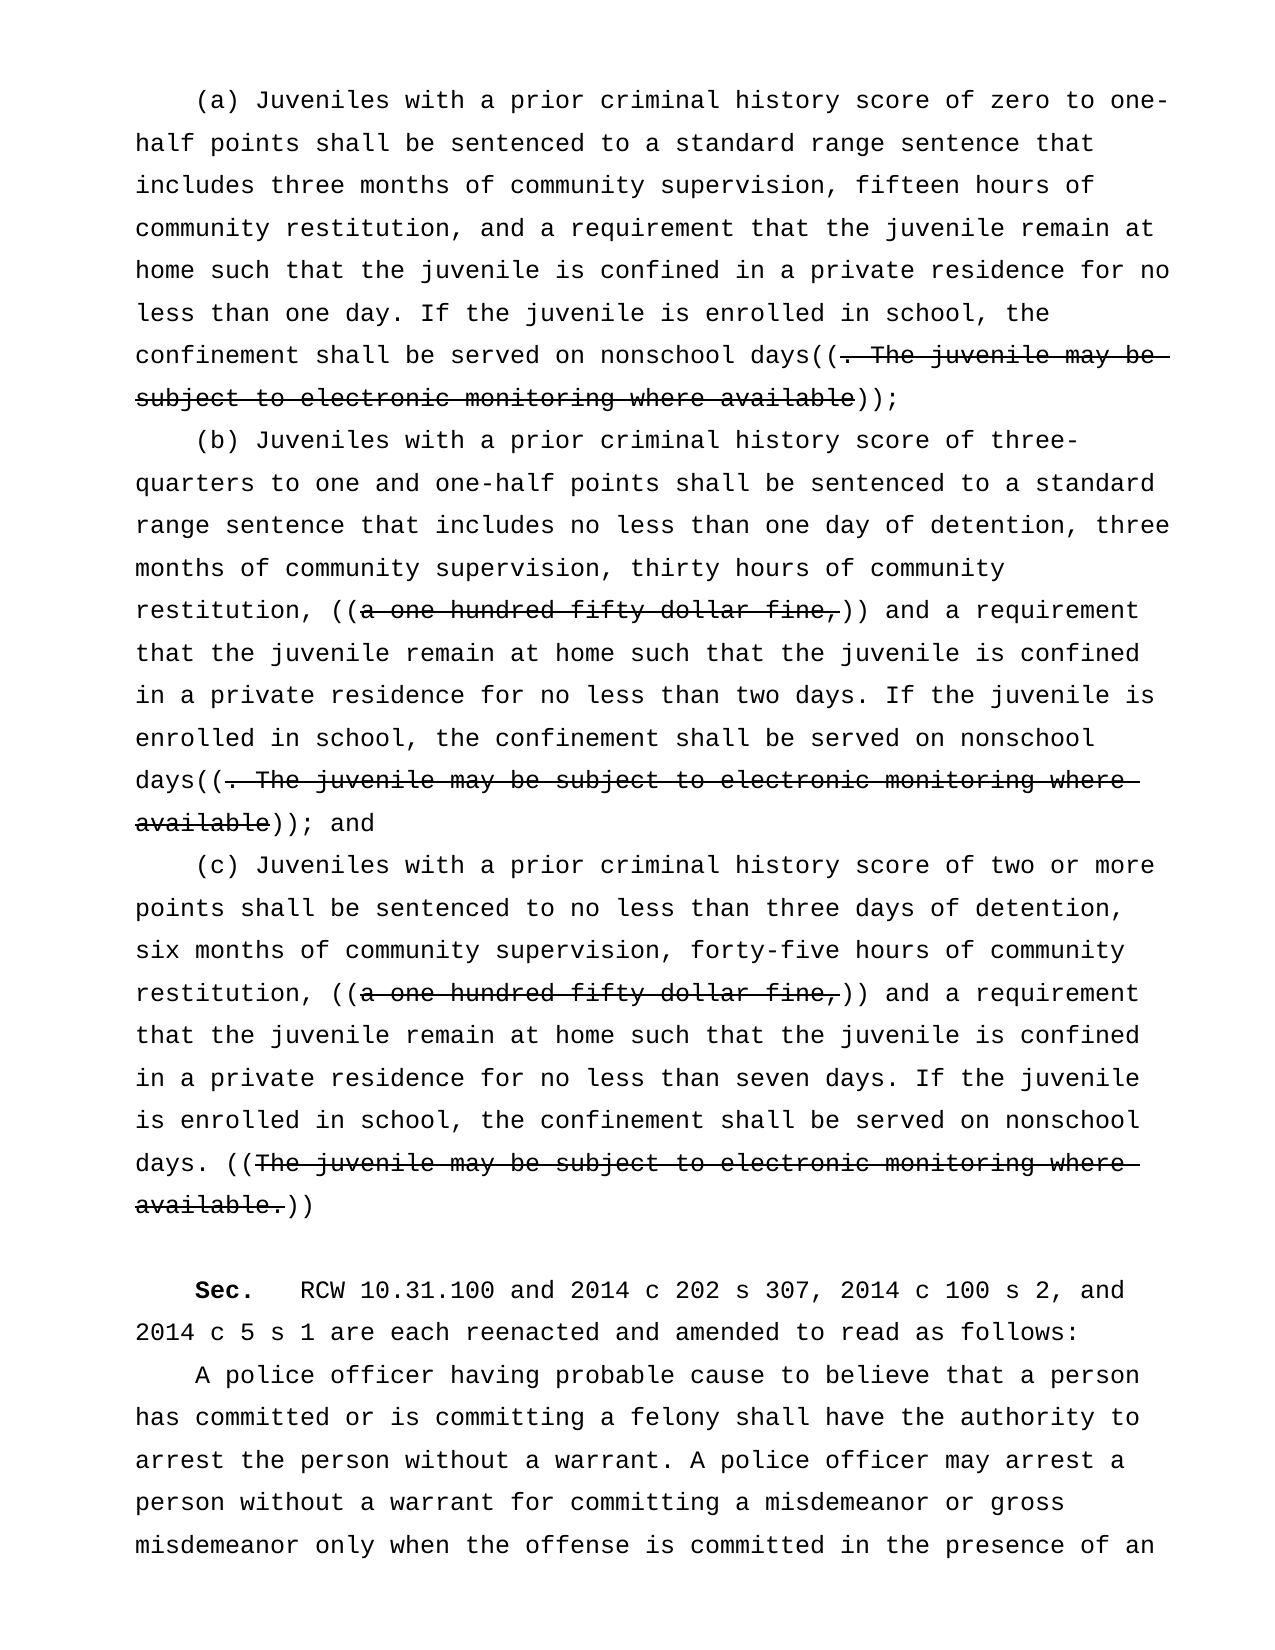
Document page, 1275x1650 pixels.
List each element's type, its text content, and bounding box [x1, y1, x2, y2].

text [135, 1349, 1170, 1562]
text (c) Juveniles with a prior criminal history score of two or more points shall be sentenced to no less than three days of detention, six months of community supervision, forty-five hours of community restitution, ((a one hundred fifty dollar fine,)) and a requirement that the juvenile remain at home such that the juvenile is confined in a private residence for no less than seven days. If the juvenile is enrolled in school, the confinement shall be served on nonschool days. ((The juvenile may be subject to electronic monitoring where available.)) [135, 840, 1170, 1222]
text (a) Juveniles with a prior criminal history score of zero to one-half points shall be sentenced to a standard range sentence that includes three months of community supervision, fifteen hours of community restitution, and a requirement that the juvenile remain at home such that the juvenile is confined in a private residence for no less than one day. If the juvenile is enrolled in school, the confinement shall be served on nonschool days((. The juvenile may be subject to electronic monitoring where available)); [135, 75, 1170, 415]
text (b) Juveniles with a prior criminal history score of three-quarters to one and one-half points shall be sentenced to a standard range sentence that includes no less than one day of detention, three months of community supervision, thirty hours of community restitution, ((a one hundred fifty dollar fine,)) and a requirement that the juvenile remain at home such that the juvenile is confined in a private residence for no less than two days. If the juvenile is enrolled in school, the confinement shall be served on nonschool days((. The juvenile may be subject to electronic monitoring where available)); and [135, 415, 1170, 840]
text Sec. RCW 10.31.100 and 2014 c 202 s 307, 2014 c 100 s 2, and 2014 c 5 s 1 are each reenacted and amended to read as follows: [135, 1264, 1170, 1349]
